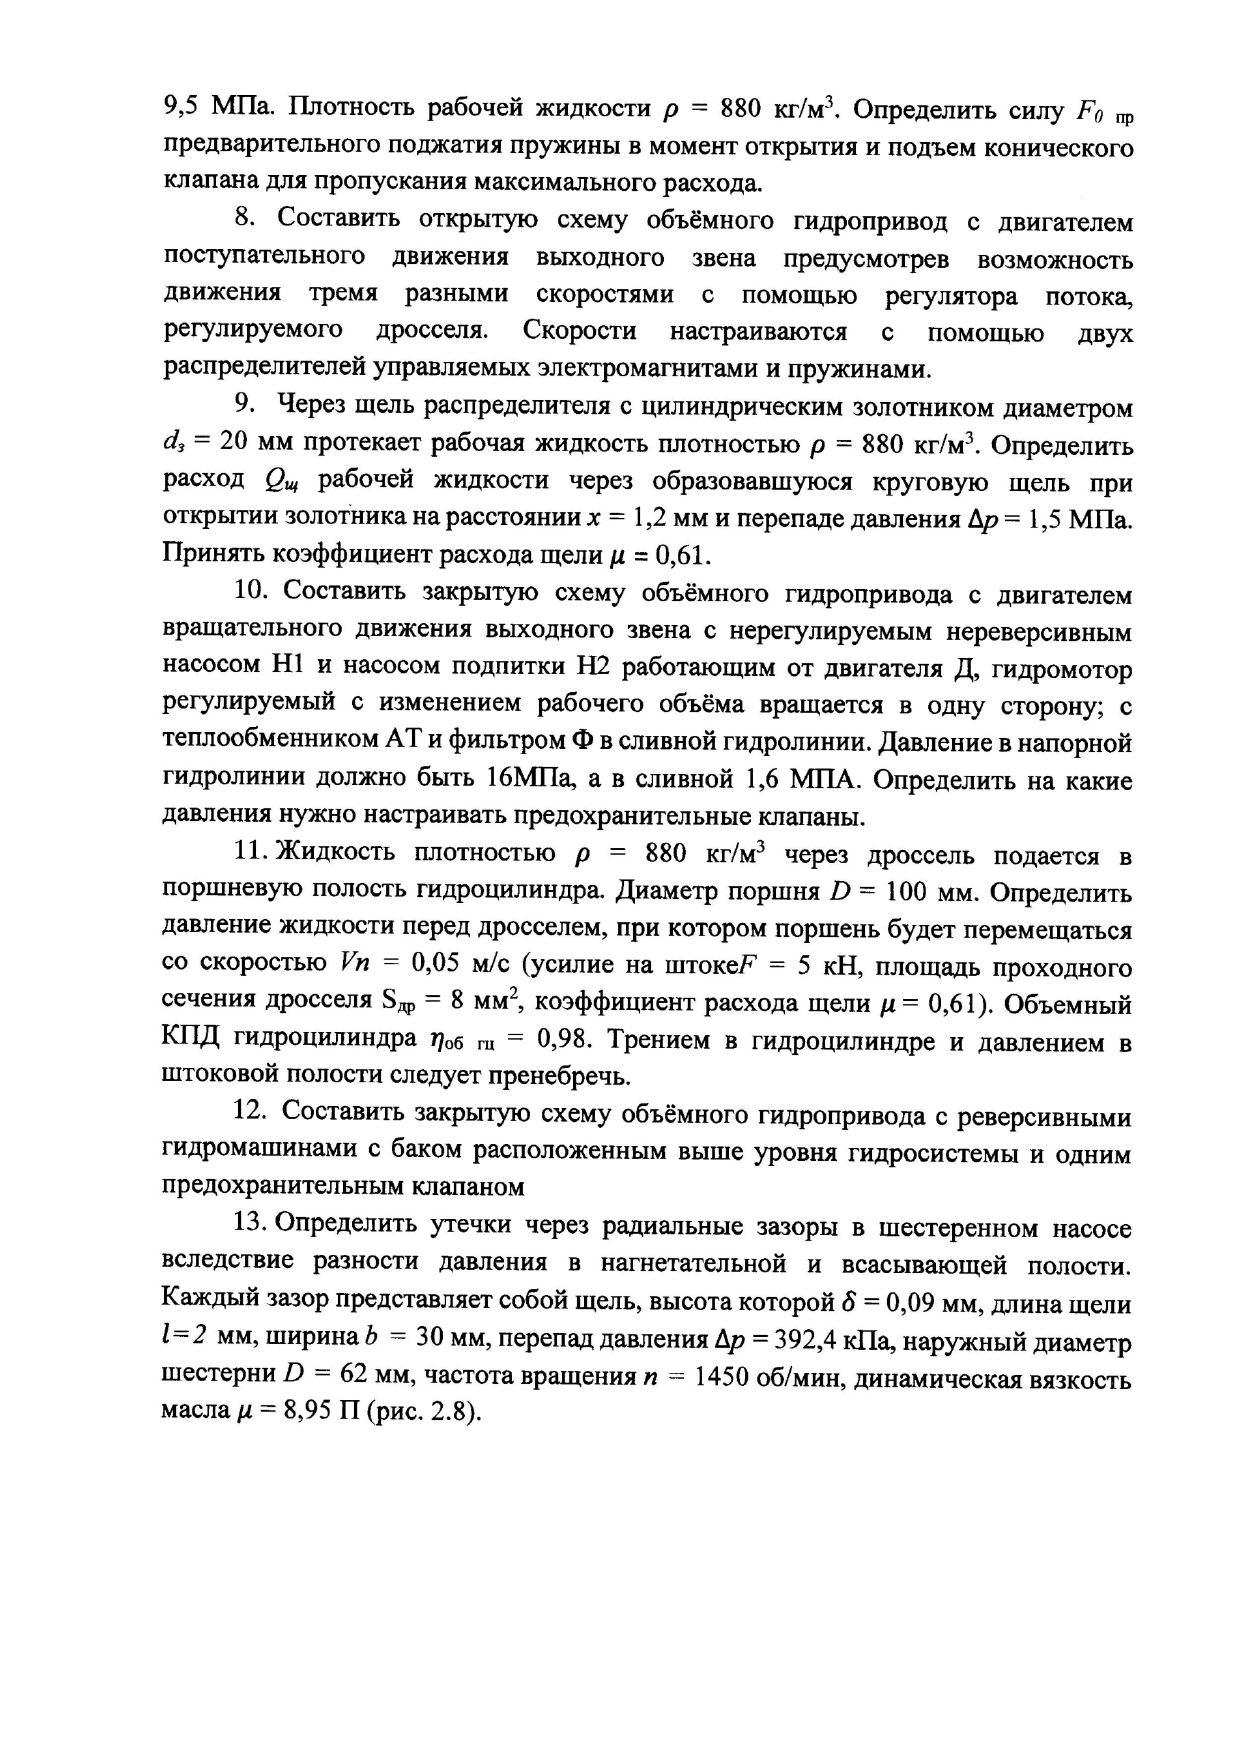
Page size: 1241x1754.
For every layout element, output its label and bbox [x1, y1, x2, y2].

picture [147, 73, 1151, 1438]
